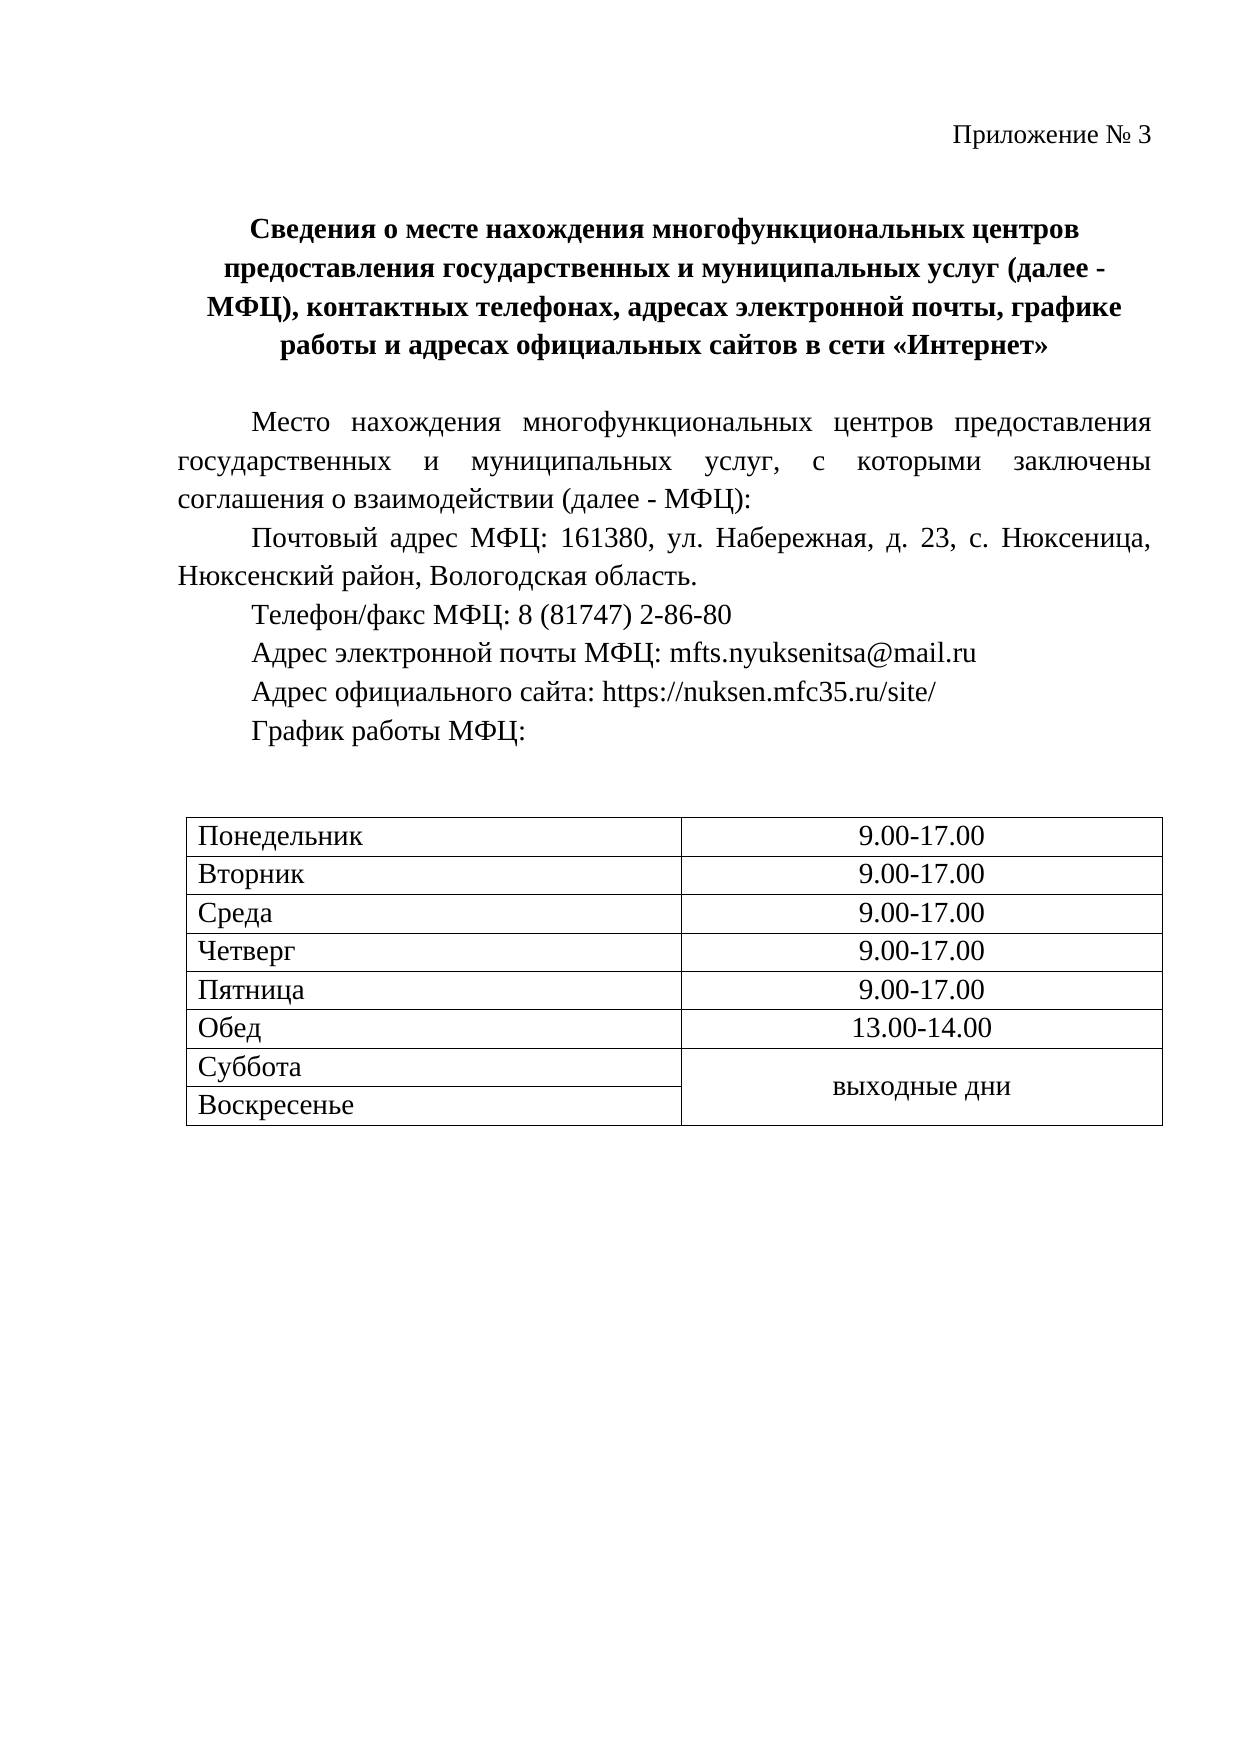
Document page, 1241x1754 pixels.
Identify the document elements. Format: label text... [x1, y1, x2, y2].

text Приложение № 3 [177, 118, 1152, 149]
table_cell Воскресенье [187, 1087, 681, 1124]
table_cell 13.00-14.00 [682, 1010, 1162, 1048]
table_cell 9.00-17.00 [682, 934, 1162, 971]
table_cell выходные дни [682, 1049, 1162, 1124]
table_cell Среда [187, 895, 681, 932]
text Почтовый адрес МФЦ: 161380, ул. Набережная, д. 23, с. Нюксеница, Нюксенский район, Вологодская область. [177, 520, 1152, 592]
table_cell Обед [187, 1010, 681, 1048]
text Место нахождения многофункциональных центров предоставления государственных и муниципальных услуг, с которыми заключены соглашения о взаимодействии (далее - МФЦ): [177, 404, 1152, 515]
text График работы МФЦ: [177, 713, 1152, 746]
table_header Понедельник [187, 818, 681, 856]
text Сведения о месте нахождения многофункциональных центров предоставления государственных и муниципальных услуг (далее - МФЦ), контактных телефонах, адресах электронной почты, графике работы и адресах официальных сайтов в сети «Интернет» [177, 212, 1152, 361]
table_cell 9.00-17.00 [682, 895, 1162, 932]
text Адрес официального сайта: https://nuksen.mfc35.ru/site/ [177, 674, 1152, 708]
table_cell Суббота [187, 1049, 681, 1086]
text Адрес электронной почты МФЦ: mfts.nyuksenitsa@mail.ru [177, 636, 1152, 669]
table_cell Вторник [187, 857, 681, 894]
text Телефон/факс МФЦ: 8 (81747) 2-86-80 [177, 597, 1152, 631]
table_header 9.00-17.00 [682, 818, 1162, 856]
table_cell 9.00-17.00 [682, 857, 1162, 894]
table_cell Пятница [187, 972, 681, 1009]
table_cell Четверг [187, 934, 681, 971]
table_cell 9.00-17.00 [682, 972, 1162, 1009]
